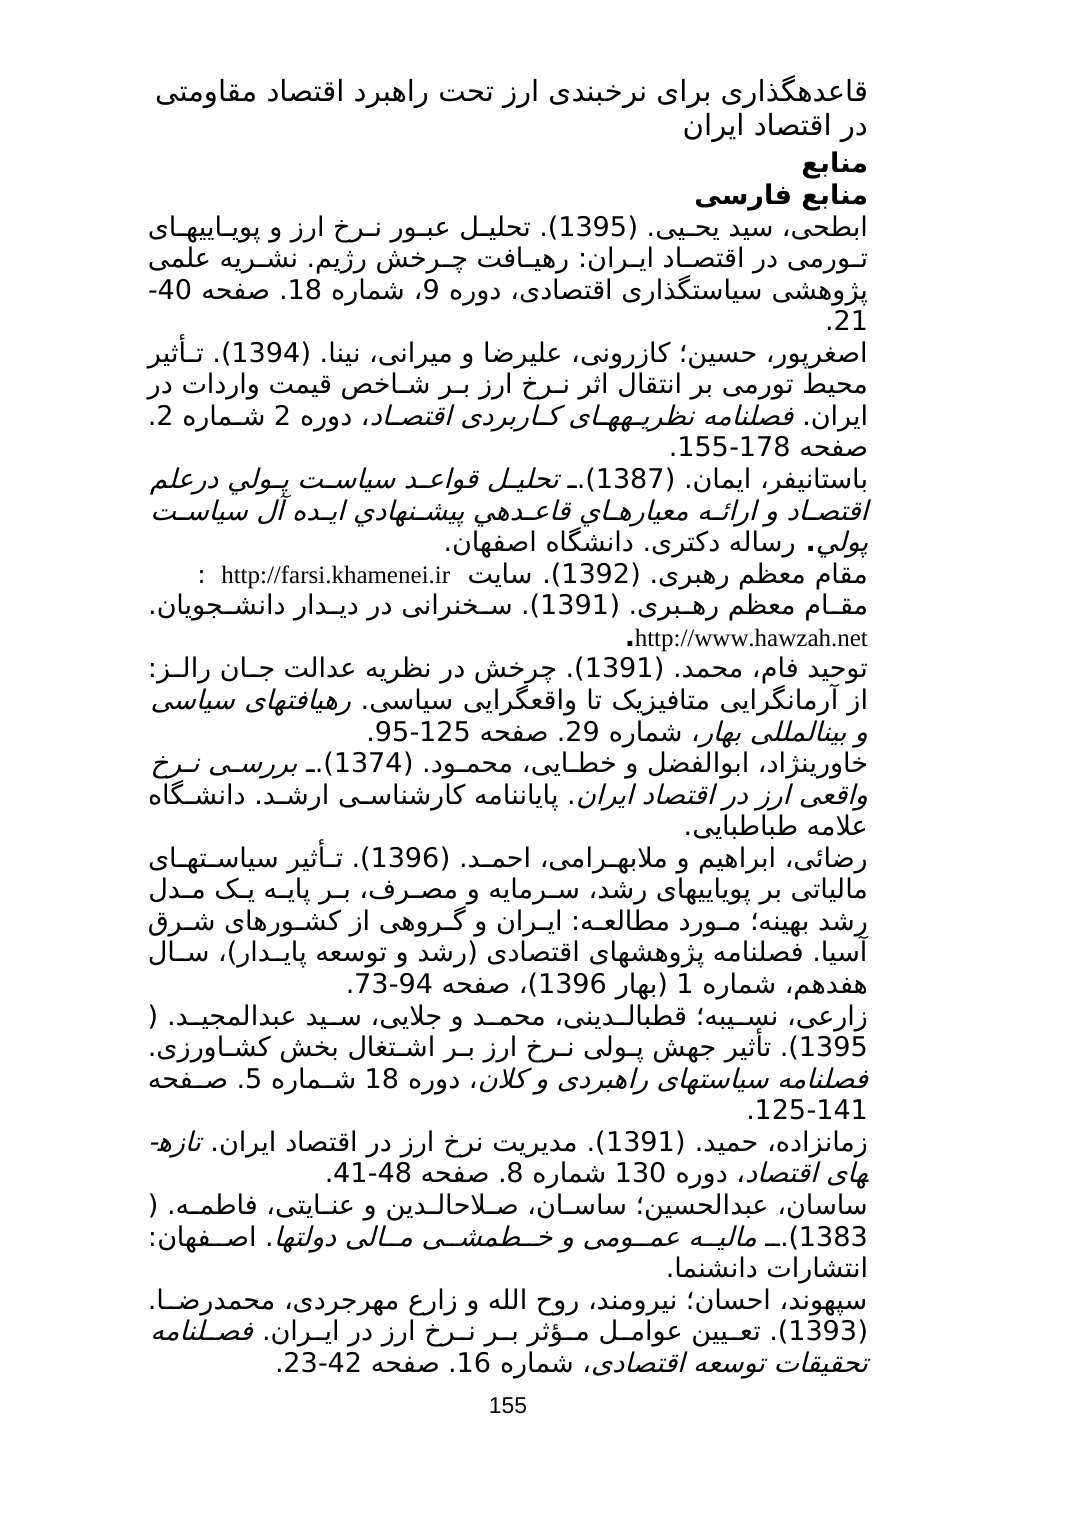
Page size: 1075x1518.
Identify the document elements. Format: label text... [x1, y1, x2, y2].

text زمانزاده، حمید. (1391). مدیریت نرخ ارز در اقتصاد ایران. تازههای اقتصاد، دوره 130 شماره 8. صفحه 48-41. [148, 1126, 868, 1189]
text ابطحی، سید یحیی. (1395). تحلیل عبور نرخ ارز و پویاییهای تورمی در اقتصاد ایران: رهیافت چرخش رژیم. نشریه علمی پژوهشی سیاستگذاری اقتصادی، دوره 9، شماره 18. صفحه 40-21. [148, 211, 868, 337]
text اصغرپور، حسین؛ کازرونی، علیرضا و میرانی، نینا. (1394). تأثیر محیط تورمی بر انتقال اثر نرخ ارز بر شاخص قیمت واردات در ایران. فصلنامه نظریههای کاربردی اقتصاد، دوره 2 شماره 2. صفحه 178-155. [148, 337, 868, 463]
text مقام معظم رهبری. (1391). سخنرانی در دیدار دانشجویان. http://www.hawzah.net. [148, 589, 868, 653]
text توحید فام، محمد. (1391). چرخش در نظریه عدالت جان رالز: از آرمانگرایی متافیزیک تا واقعگرایی سیاسی. رهیافتهای سیاسی و بینالمللی بهار، شماره 29. صفحه 125-95. [148, 653, 868, 747]
text منابع فارسی [148, 179, 868, 211]
text مقام معظم رهبری. (1392). سايت http://farsi.khamenei.ir : [148, 558, 868, 589]
text خاورینژاد، ابوالفضل و خطایی، محمود. (1374). بررسی نرخ واقعی ارز در اقتصاد ایران. پایاننامه کارشناسی ارشد. دانشگاه علامه طباطبایی. [148, 747, 868, 842]
text منابع [148, 148, 868, 179]
text رضائی، ابراهیم و ملابهرامی، احمد. (1396). تأثیر سیاستهای مالیاتی بر پویاییهای رشد، سرمایه و مصرف، بر پایه یک مدل رشد بهینه؛ مورد مطالعه: ایران و گروهی از کشورهای شرق آسیا. فصلنامه پژوهشهای اقتصادی (رشد و توسعه پایدار)، سال هفدهم، شماره 1 (بهار 1396)، صفحه 94-73. [148, 842, 868, 1000]
text سپهوند، احسان؛ نیرومند، روح الله و زارع مهرجردی، محمدرضا. (1393). تعیین عوامل مؤثر بر نرخ ارز در ایران. فصلنامه تحقیقات توسعه اقتصادی، شماره 16. صفحه 42-23. [148, 1284, 868, 1379]
text باستانیفر، ایمان. (1387). تحليل قواعد سياست پولي درعلم اقتصاد و ارائه معيارهاي قاعدهي پيشنهادي ايده آل سياست پولي. رساله دکتری. دانشگاه اصفهان. [148, 463, 868, 558]
text زارعی، نسیبه؛ قطبالدینی، محمد و جلایی، سید عبدالمجید. (1395). تأثیر جهش پولی نرخ ارز بر اشتغال بخش کشاورزی. فصلنامه سیاستهای راهبردی و کلان، دوره 18 شماره 5. صفحه 141-125. [148, 1000, 868, 1126]
text ساسان، عبدالحسین؛ ساسان، صلاحالدین و عنایتی، فاطمه. (1383). مالیه عمومی و خطمشی مالی دولتها. اصفهان: انتشارات دانشنما. [148, 1189, 868, 1284]
